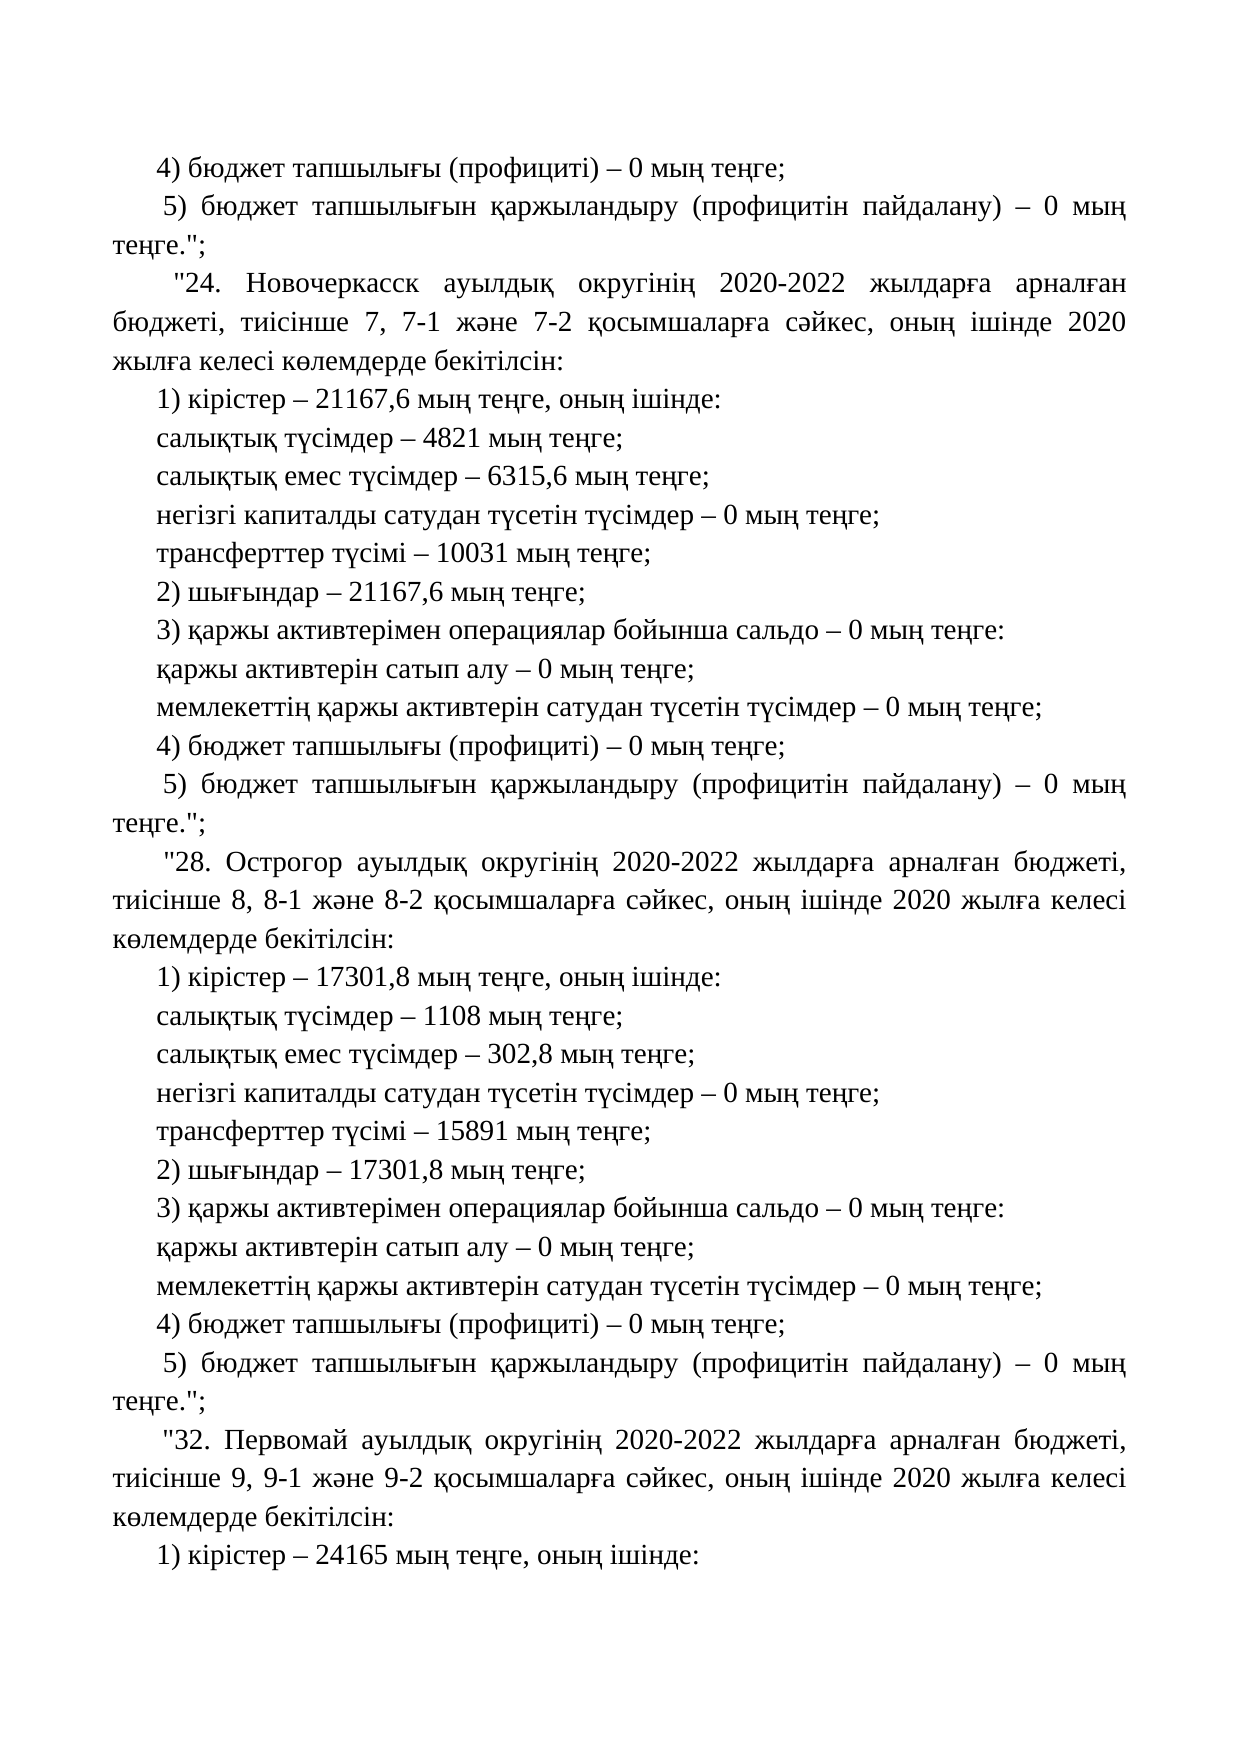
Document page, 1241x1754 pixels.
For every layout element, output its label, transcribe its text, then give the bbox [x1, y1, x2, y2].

text 1) кірістер – 21167,6 мың теңге, оның ішінде: [112, 381, 1128, 415]
text 3) қаржы активтерімен операциялар бойынша сальдо – 0 мың теңге: [112, 612, 1128, 646]
text салықтық түсімдер – 4821 мың теңге; [112, 420, 1128, 453]
text 1) кірістер – 17301,8 мың теңге, оның ішінде: [112, 959, 1128, 993]
text мемлекеттің қаржы активтерін сатудан түсетін түсімдер – 0 мың теңге; [112, 689, 1128, 723]
text 4) бюджет тапшылығы (профициті) – 0 мың теңге; [112, 1306, 1128, 1340]
text мемлекеттің қаржы активтерін сатудан түсетін түсімдер – 0 мың теңге; [112, 1268, 1128, 1301]
text "24. Новочеркасск ауылдық округінің 2020-2022 жылдарға арналған бюджеті, тиісінше 7, 7-1 және 7-2 қосымшаларға сәйкес, оның ішінде 2020 жылға келесі көлемдерде бекітілсін: [112, 266, 1128, 376]
text салықтық емес түсімдер – 6315,6 мың теңге; [112, 458, 1128, 492]
text қаржы активтерін сатып алу – 0 мың теңге; [112, 1229, 1128, 1263]
text 3) қаржы активтерімен операциялар бойынша сальдо – 0 мың теңге: [112, 1191, 1128, 1224]
text "28. Острогор ауылдық округінің 2020-2022 жылдарға арналған бюджеті, тиісінше 8, 8-1 және 8-2 қосымшаларға сәйкес, оның ішінде 2020 жылға келесі көлемдерде бекітілсін: [112, 844, 1128, 954]
text 4) бюджет тапшылығы (профициті) – 0 мың теңге; [112, 150, 1128, 183]
text қаржы активтерін сатып алу – 0 мың теңге; [112, 651, 1128, 684]
text негізгі капиталды сатудан түсетін түсімдер – 0 мың теңге; [112, 1075, 1128, 1108]
text 4) бюджет тапшылығы (профициті) – 0 мың теңге; [112, 728, 1128, 762]
text "32. Первомай ауылдық округінің 2020-2022 жылдарға арналған бюджеті, тиісінше 9, 9-1 және 9-2 қосымшаларға сәйкес, оның ішінде 2020 жылға келесі көлемдерде бекітілсін: [112, 1422, 1128, 1532]
text 1) кірістер – 24165 мың теңге, оның ішінде: [112, 1537, 1128, 1571]
text негізгі капиталды сатудан түсетін түсімдер – 0 мың теңге; [112, 497, 1128, 530]
text 2) шығындар – 17301,8 мың теңге; [112, 1152, 1128, 1186]
text 5) бюджет тапшылығын қаржыландыру (профицитін пайдалану) – 0 мың теңге."; [112, 188, 1128, 261]
text 2) шығындар – 21167,6 мың теңге; [112, 574, 1128, 607]
text 5) бюджет тапшылығын қаржыландыру (профицитін пайдалану) – 0 мың теңге."; [112, 767, 1128, 839]
text салықтық емес түсімдер – 302,8 мың теңге; [112, 1036, 1128, 1070]
text салықтық түсімдер – 1108 мың теңге; [112, 998, 1128, 1031]
text трансферттер түсімі – 10031 мың теңге; [112, 535, 1128, 569]
text 5) бюджет тапшылығын қаржыландыру (профицитін пайдалану) – 0 мың теңге."; [112, 1345, 1128, 1417]
text трансферттер түсімі – 15891 мың теңге; [112, 1113, 1128, 1147]
